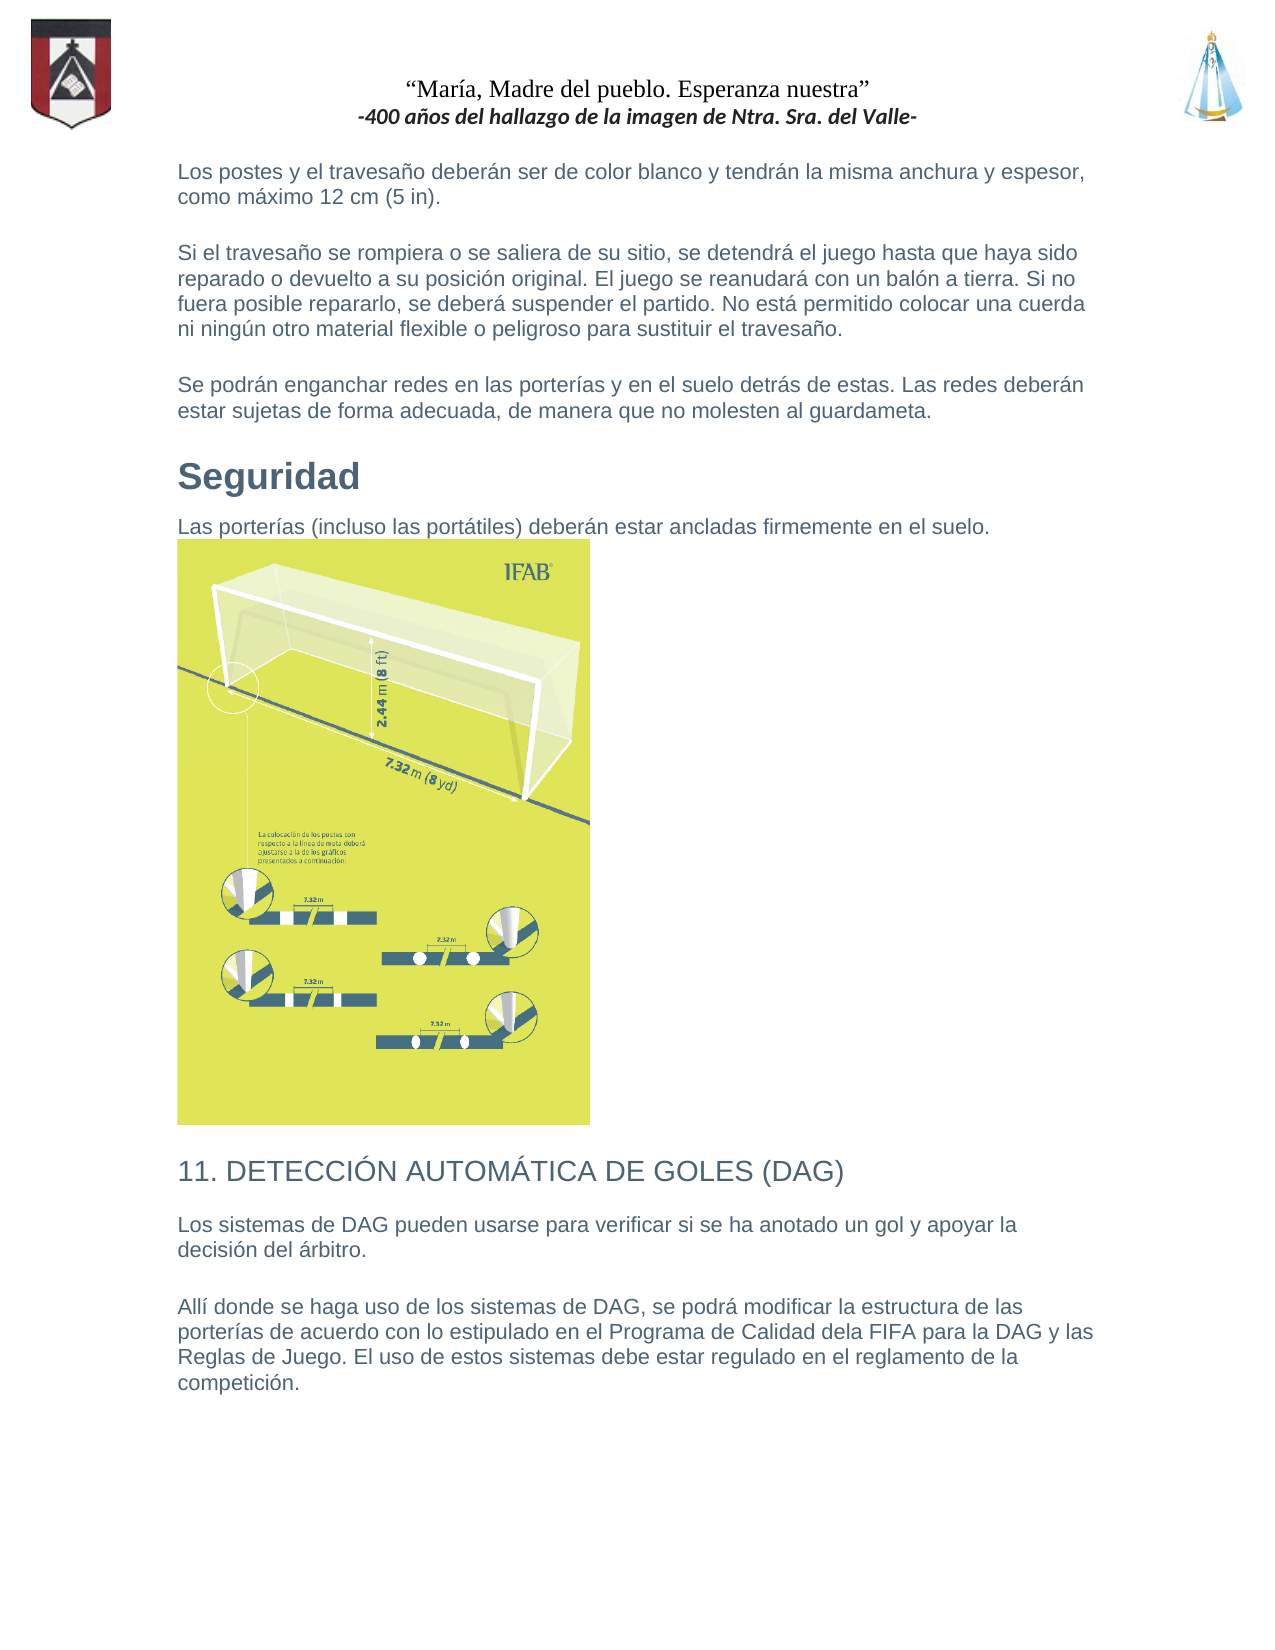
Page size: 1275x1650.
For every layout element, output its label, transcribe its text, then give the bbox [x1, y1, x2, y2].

picture [177, 539, 590, 1125]
text Los postes y el travesaño deberán ser de color blanco y tendrán la misma anchura y espesor, como máximo 12 cm (5 in). [177, 158, 1098, 209]
text Las porterías (incluso las portátiles) deberán estar ancladas firmemente en el suelo. [177, 514, 1098, 539]
text 11. DETECCIÓN AUTOMÁTICA DE GOLES (DAG) [177, 1154, 1098, 1187]
text Se podrán enganchar redes en las porterías y en el suelo detrás de estas. Las redes deberán estar sujetas de forma adecuada, de manera que no molesten al guardameta. [177, 372, 1098, 423]
text Seguridad [177, 454, 1098, 497]
text Allí donde se haga uso de los sistemas de DAG, se podrá modificar la estructura de las porterías de acuerdo con lo estipulado en el Programa de Calidad dela FIFA para la DAG y las Reglas de Juego. El uso de estos sistemas debe estar regulado en el reglamento de la competición. [177, 1294, 1098, 1395]
picture [1173, 19, 1246, 129]
text Los sistemas de DAG pueden usarse para verificar si se ha anotado un gol y apoyar la decisión del árbitro. [177, 1212, 1098, 1263]
picture [29, 18, 110, 129]
text Si el travesaño se rompiera o se saliera de su sitio, se detendrá el juego hasta que haya sido reparado o devuelto a su posición original. El juego se reanudará con un balón a tierra. Si no fuera posible repararlo, se deberá suspender el partido. No está permitido colocar una cuerda ni ningún otro material flexible o peligroso para sustituir el travesaño. [177, 240, 1098, 341]
